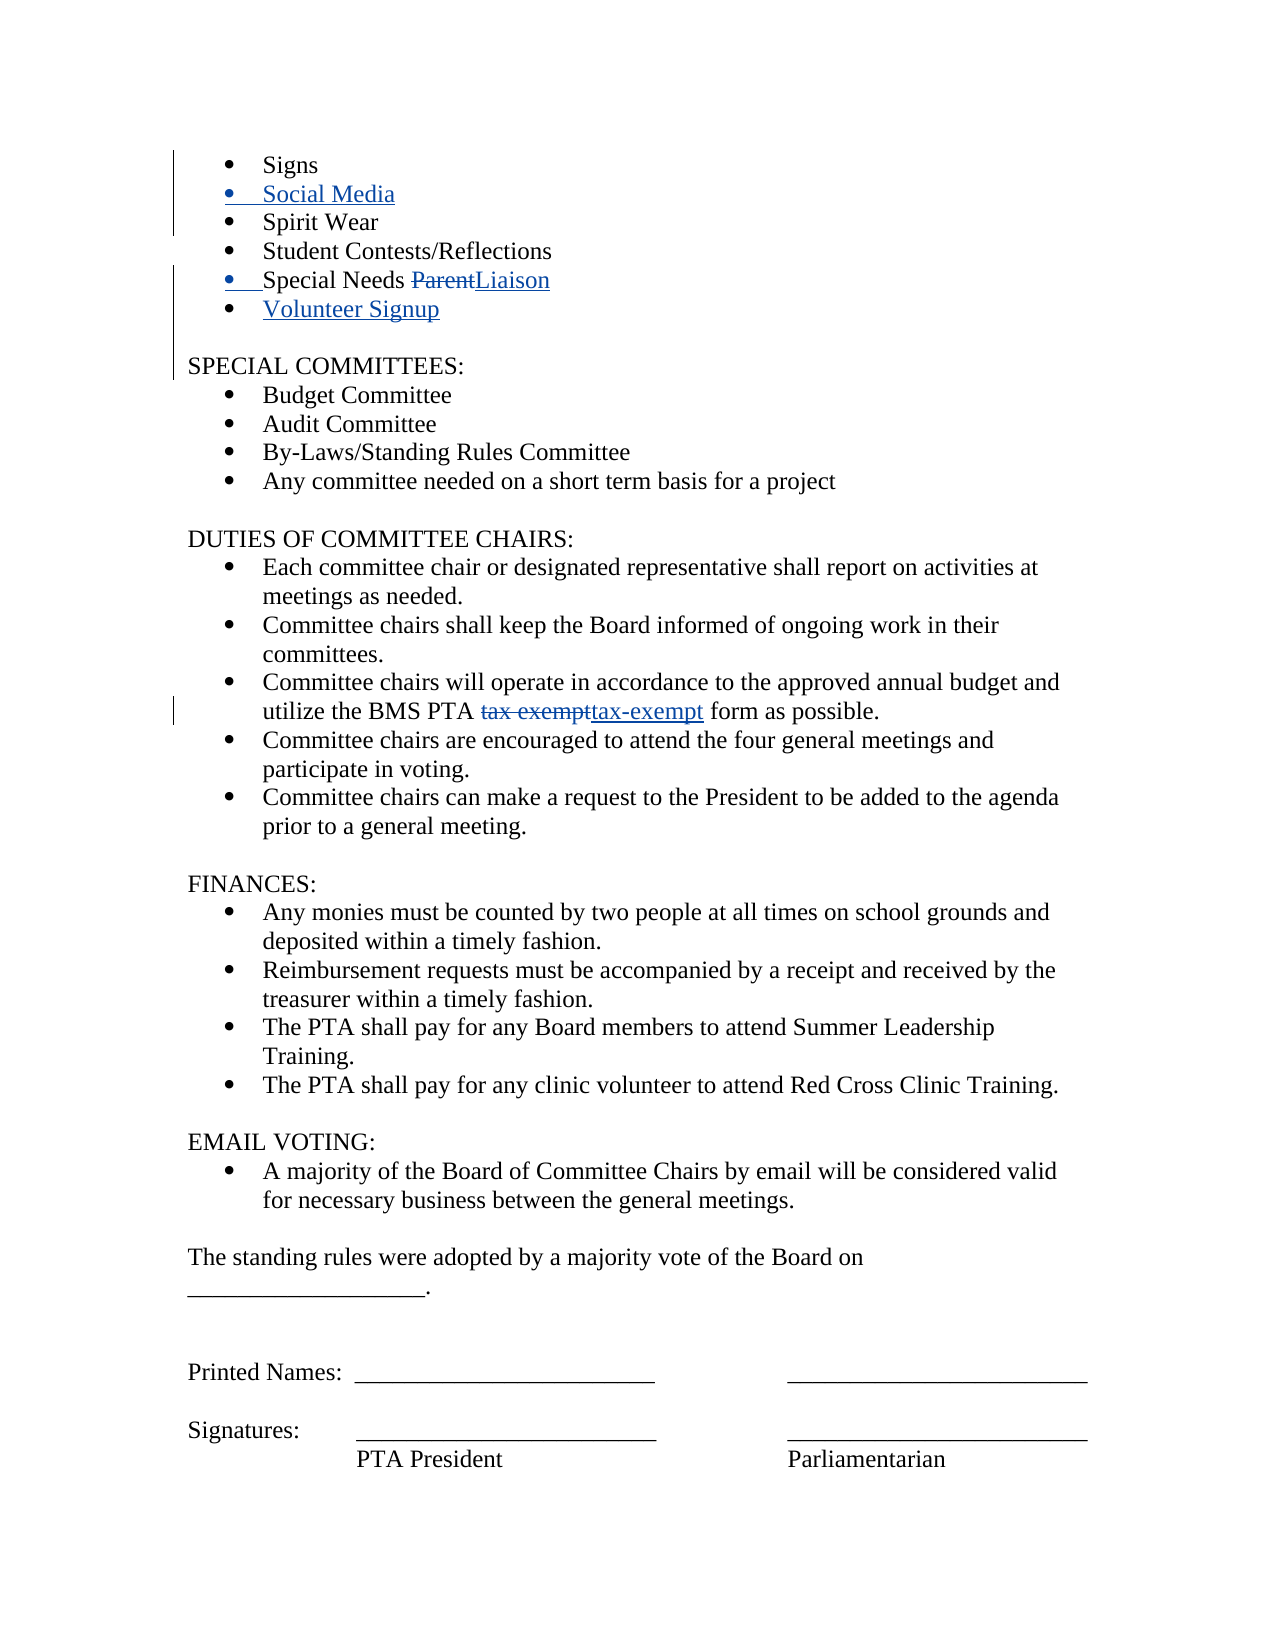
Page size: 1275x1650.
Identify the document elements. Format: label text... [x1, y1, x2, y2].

list Any committee needed on a short term basis for a project [225, 466, 1087, 495]
text EMAIL VOTING: [187, 1127, 1087, 1156]
list Any monies must be counted by two people at all times on school grounds and deposited within a timely fashion. [225, 897, 1087, 955]
list Signs [225, 150, 1087, 179]
text Signatures: ________________________ ________________________ PTA President Parliamentarian [187, 1415, 1087, 1472]
text The standing rules were adopted by a majority vote of the Board on ___________________. [187, 1242, 1087, 1300]
list Audit Committee [225, 409, 1087, 437]
list Reimbursement requests must be accompanied by a receipt and received by the treasurer within a timely fashion. [225, 955, 1087, 1012]
text FINANCES: [187, 869, 1087, 897]
list The PTA shall pay for any Board members to attend Summer Leadership Training. [225, 1012, 1087, 1070]
text SPECIAL COMMITTEES: [187, 351, 1087, 380]
list Budget Committee [225, 380, 1087, 409]
list Committee chairs are encouraged to attend the four general meetings and participate in voting. [225, 725, 1087, 782]
list A majority of the Board of Committee Chairs by email will be considered valid for necessary business between the general meetings. [225, 1156, 1087, 1214]
text Printed Names: ________________________ ________________________ [187, 1357, 1087, 1415]
list By-Laws/Standing Rules Committee [225, 437, 1087, 466]
list Committee chairs will operate in accordance to the approved annual budget and utilize the BMS PTA form as possible. [225, 667, 1087, 725]
list Special Needs [225, 265, 1087, 294]
list Committee chairs can make a request to the President to be added to the agenda prior to a general meeting. [225, 782, 1087, 840]
list Committee chairs shall keep the Board informed of ongoing work in their committees. [225, 610, 1087, 667]
list Each committee chair or designated representative shall report on activities at meetings as needed. [225, 552, 1087, 610]
text DUTIES OF COMMITTEE CHAIRS: [187, 524, 1087, 552]
list The PTA shall pay for any clinic volunteer to attend Red Cross Clinic Training. [225, 1070, 1087, 1099]
list Spirit Wear [225, 207, 1087, 236]
list Student Contests/Reflections [225, 236, 1087, 265]
